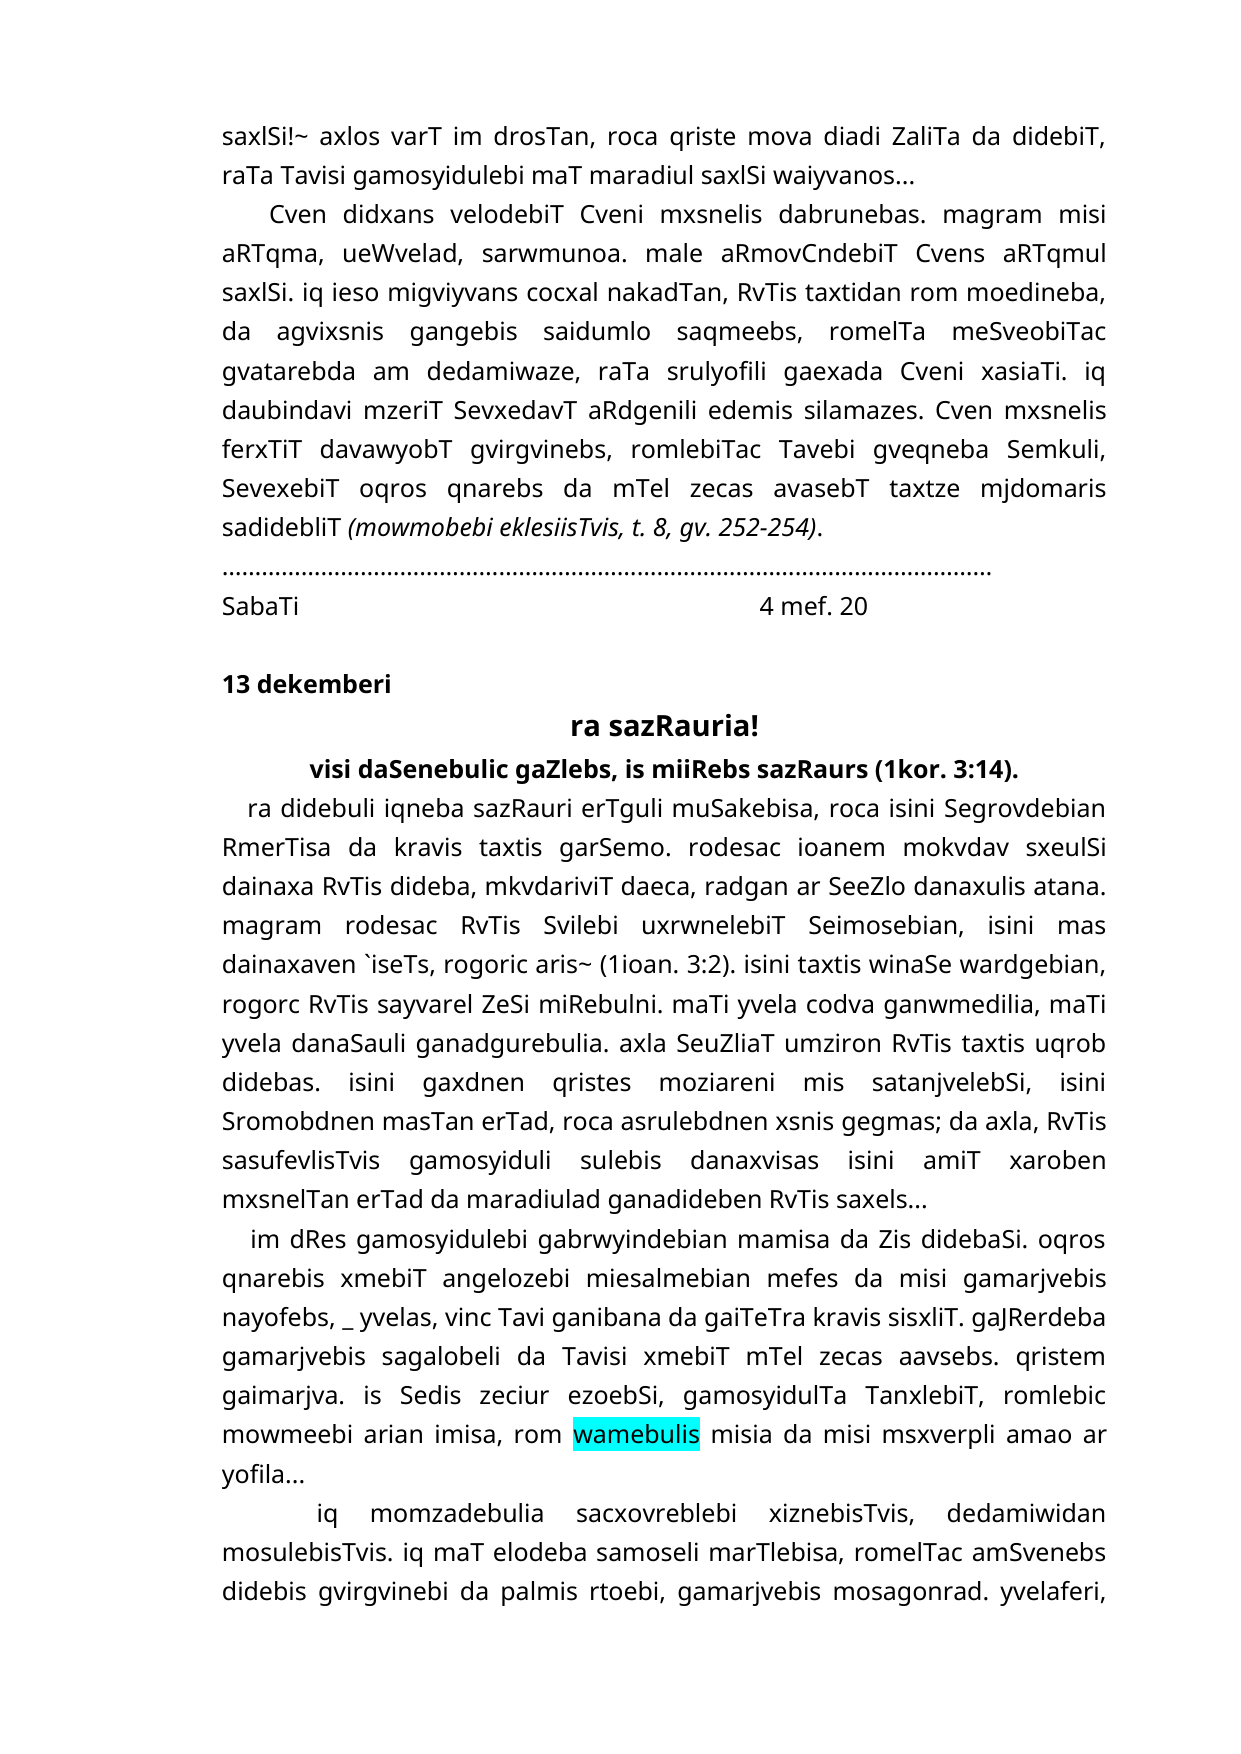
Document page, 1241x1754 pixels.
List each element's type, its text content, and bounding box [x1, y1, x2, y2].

text ra didebuli iqneba sazRauri erTguli muSakebisa, roca isini Segrovdebian RmerTisa da kravis taxtis garSemo. rodesac ioanem mokvdav sxeulSi dainaxa RvTis dideba, mkvdariviT daeca, radgan ar SeeZlo danaxulis atana. magram rodesac RvTis Svilebi uxrwnelebiT Seimosebian, isini mas dainaxaven `iseTs, rogoric aris~ (1ioan. 3:2). isini taxtis winaSe wardgebian, rogorc RvTis sayvarel ZeSi miRebulni. maTi yvela codva ganwmedilia, maTi yvela danaSauli ganadgurebulia. axla SeuZliaT umziron RvTis taxtis uqrob didebas. isini gaxdnen qristes moziareni mis satanjvelebSi, isini Sromobdnen masTan erTad, roca asrulebdnen xsnis gegmas; da axla, RvTis sasufevlisTvis gamosyiduli sulebis danaxvisas isini amiT xaroben mxsnelTan erTad da maradiulad ganadideben RvTis saxels... [222, 790, 1107, 1216]
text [222, 1495, 1107, 1608]
text 13 dekemberi [222, 666, 1107, 701]
text visi daSenebulic gaZlebs, is miiRebs sazRaurs (1kor. 3:14). [222, 751, 1107, 785]
text ra sazRauria! [222, 706, 1107, 745]
text im dRes gamosyidulebi gabrwyindebian mamisa da Zis didebaSi. oqros qnarebis xmebiT angelozebi miesalmebian mefes da misi gamarjvebis nayofebs, _ yvelas, vinc Tavi ganibana da gaiTeTra kravis sisxliT. gaJRerdeba gamarjvebis sagalobeli da Tavisi xmebiT mTel zecas aavsebs. qristem gaimarjva. is Sedis zeciur ezoebSi, gamosyidulTa TanxlebiT, romlebic mowmeebi arian imisa, rom wamebulis misia da misi msxverpli amao ar yofila... [222, 1221, 1107, 1490]
text Cven didxans velodebiT Cveni mxsnelis dabrunebas. magram misi aRTqma, ueWvelad, sarwmunoa. male aRmovCndebiT Cvens aRTqmul saxlSi. iq ieso migviyvans cocxal nakadTan, RvTis taxtidan rom moedineba, da agvixsnis gangebis saidumlo saqmeebs, romelTa meSveobiTac gvatarebda am dedamiwaze, raTa srulyofili gaexada Cveni xasiaTi. iq daubindavi mzeriT SevxedavT aRdgenili edemis silamazes. Cven mxsnelis ferxTiT davawyobT gvirgvinebs, romlebiTac Tavebi gveqneba Semkuli, SevexebiT oqros qnarebs da mTel zecas avasebT taxtze mjdomaris sadidebliT (mowmobebi eklesiisTvis, t. 8, gv. 252-254). [222, 196, 1107, 544]
text SabaTi 4 mef. 20 [222, 588, 1107, 622]
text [222, 118, 1107, 191]
text ……………………………………………………………………………………………………… [222, 549, 1107, 583]
